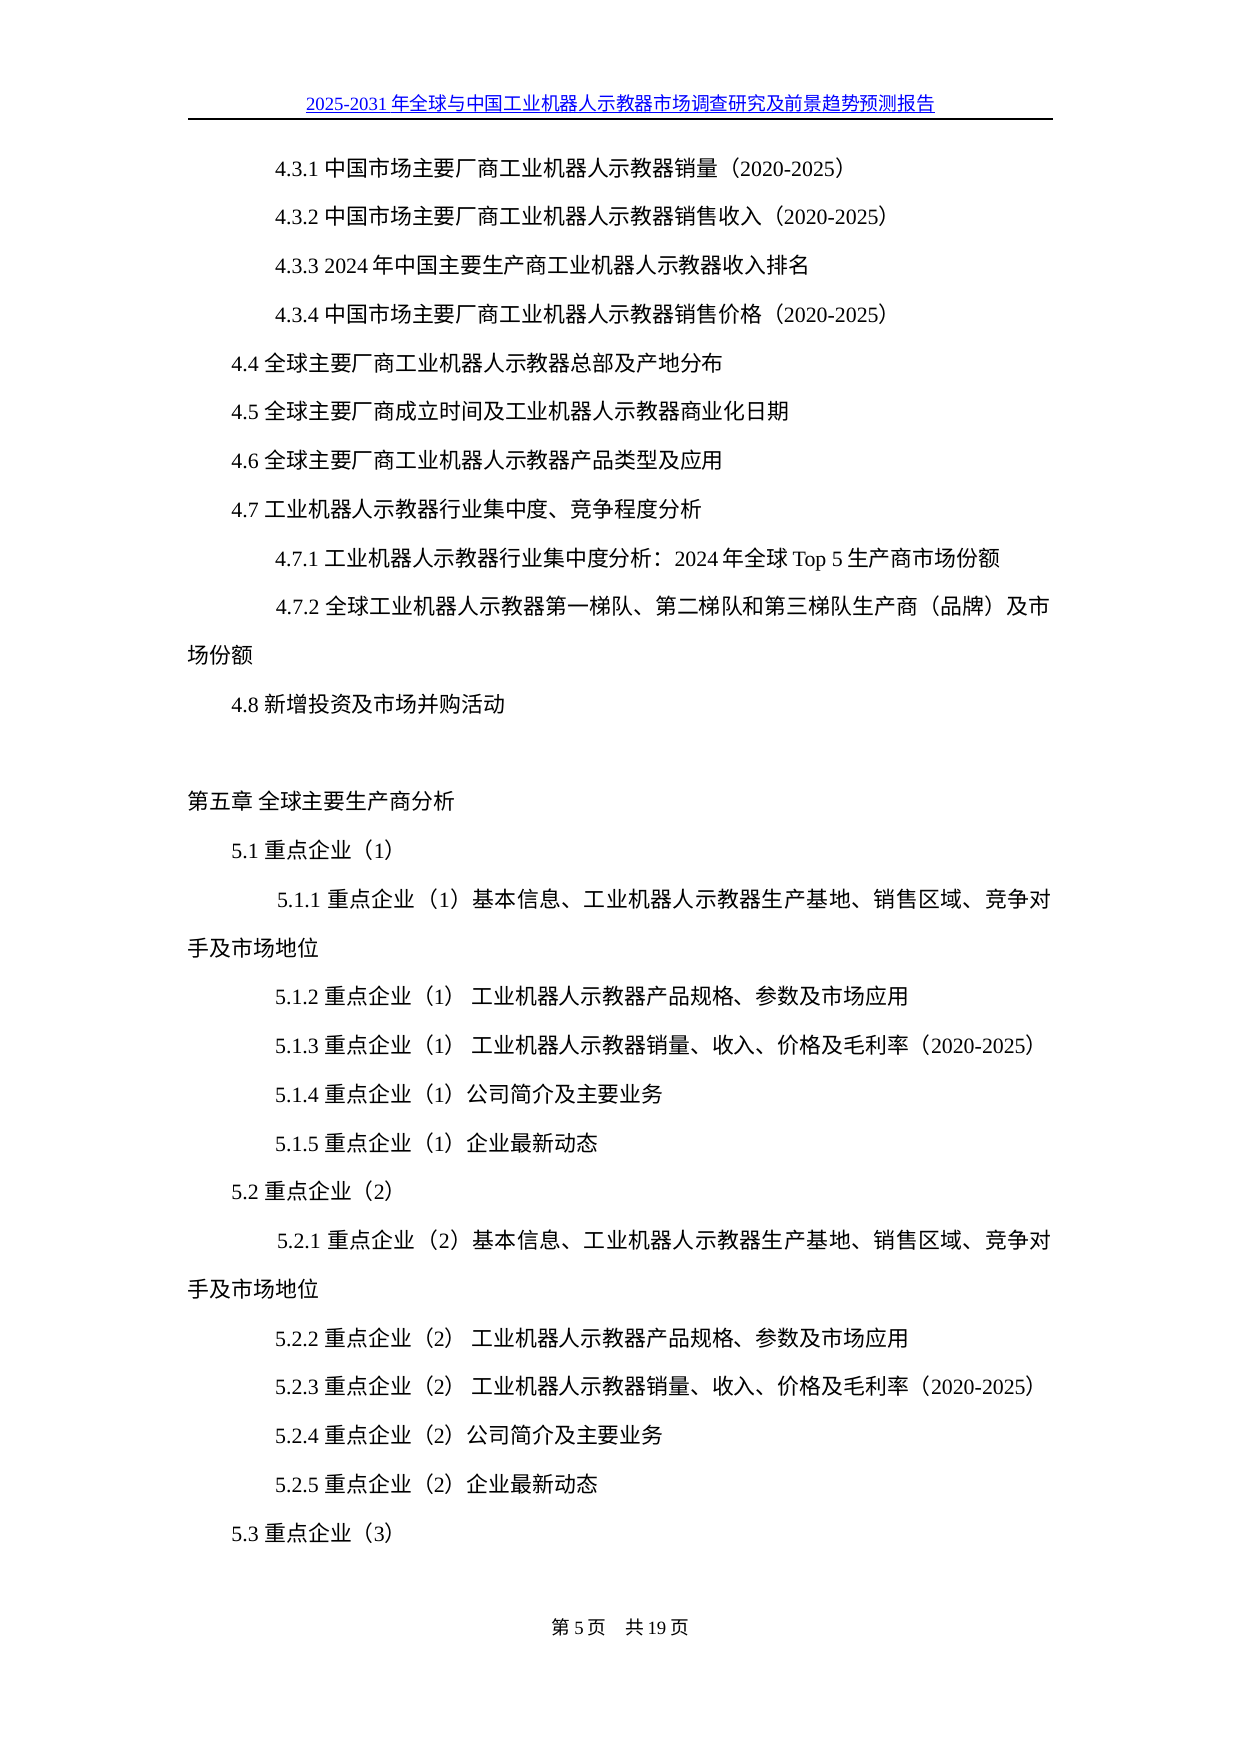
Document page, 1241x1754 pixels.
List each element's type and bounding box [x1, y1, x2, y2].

text [187, 150, 1053, 1548]
